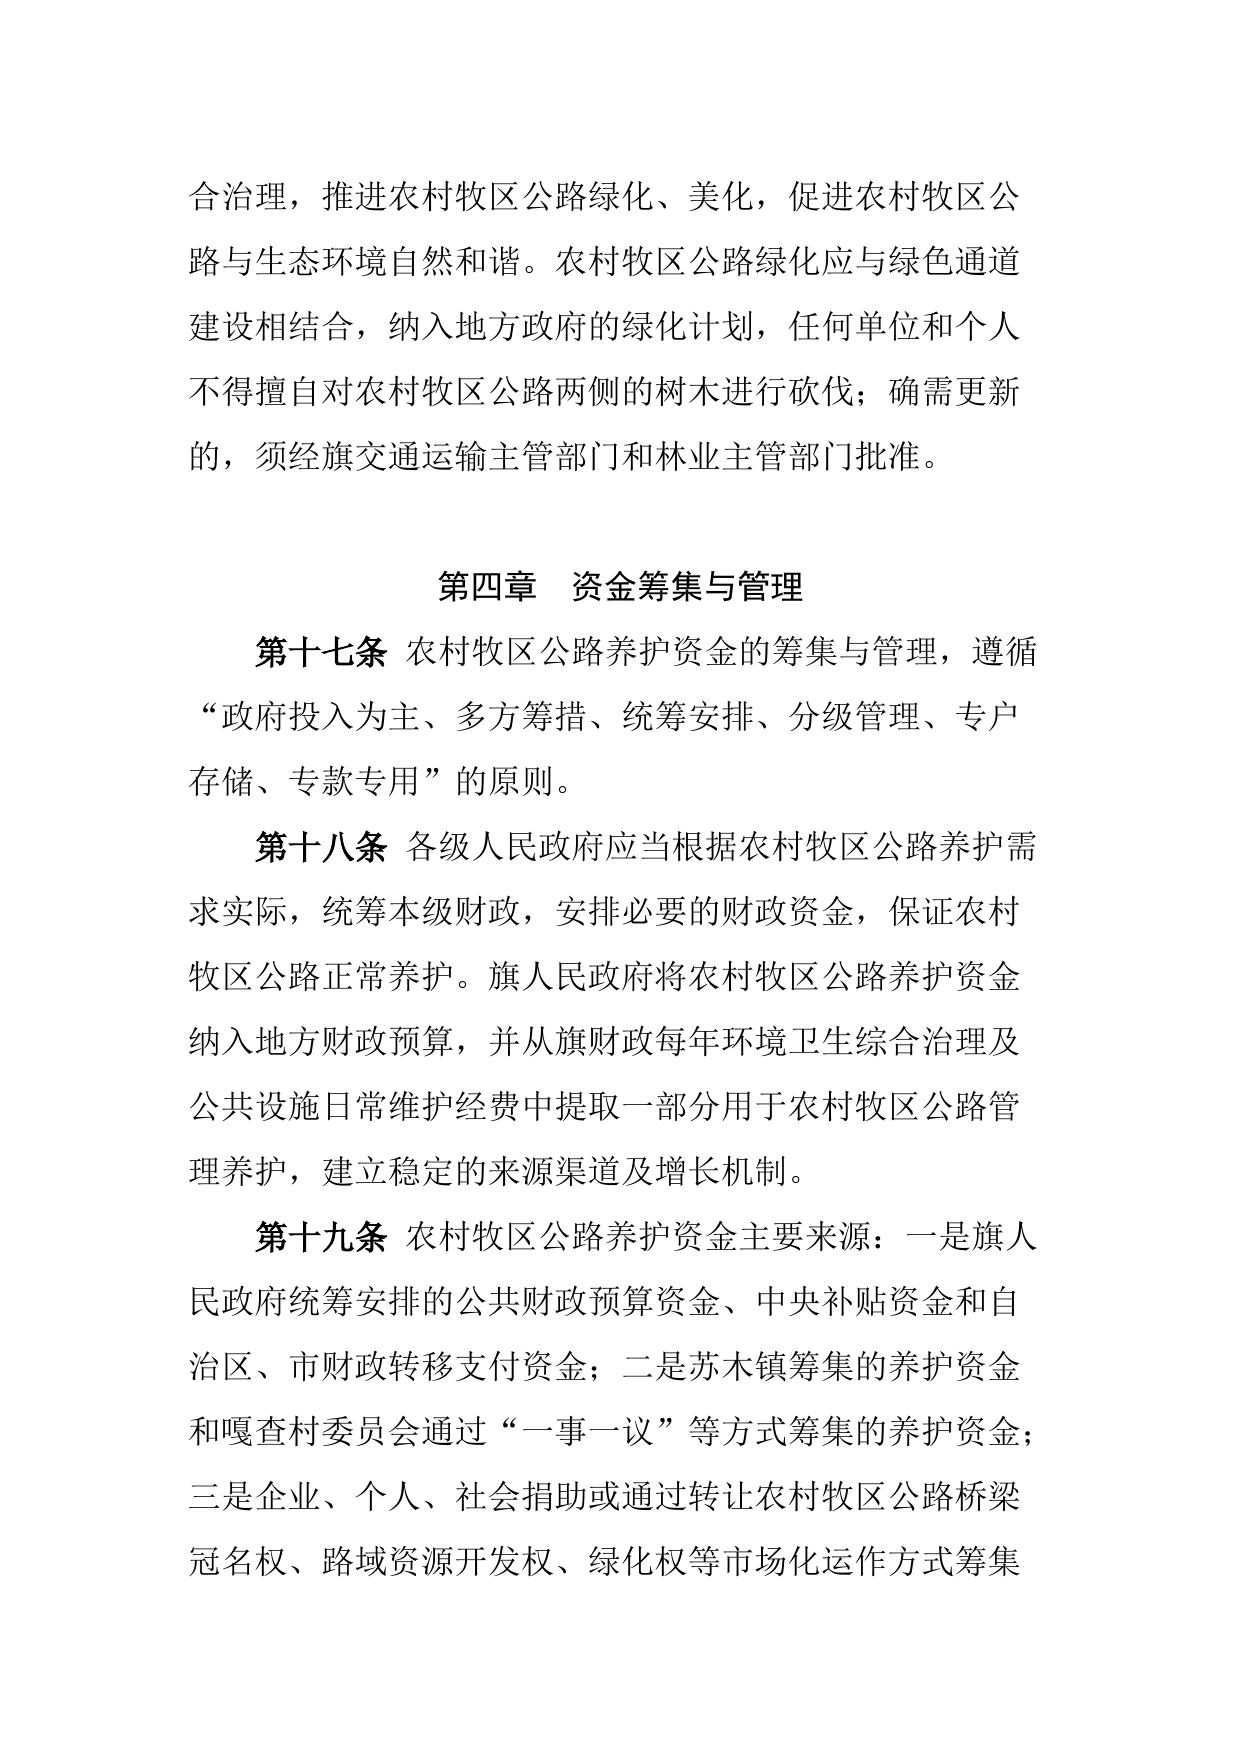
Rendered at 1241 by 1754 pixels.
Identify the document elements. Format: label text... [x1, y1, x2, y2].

text 第四章 资金筹集与管理 [187, 552, 1053, 617]
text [187, 162, 1053, 487]
text 第十七条 农村牧区公路养护资金的筹集与管理，遵循“政府投入为主、多方筹措、统筹安排、分级管理、专户存储、专款专用”的原则。 [187, 617, 1053, 812]
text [187, 1202, 1053, 1592]
text 第十八条 各级人民政府应当根据农村牧区公路养护需求实际，统筹本级财政，安排必要的财政资金，保证农村牧区公路正常养护。旗人民政府将农村牧区公路养护资金纳入地方财政预算，并从旗财政每年环境卫生综合治理及公共设施日常维护经费中提取一部分用于农村牧区公路管理养护，建立稳定的来源渠道及增长机制。 [187, 812, 1053, 1202]
